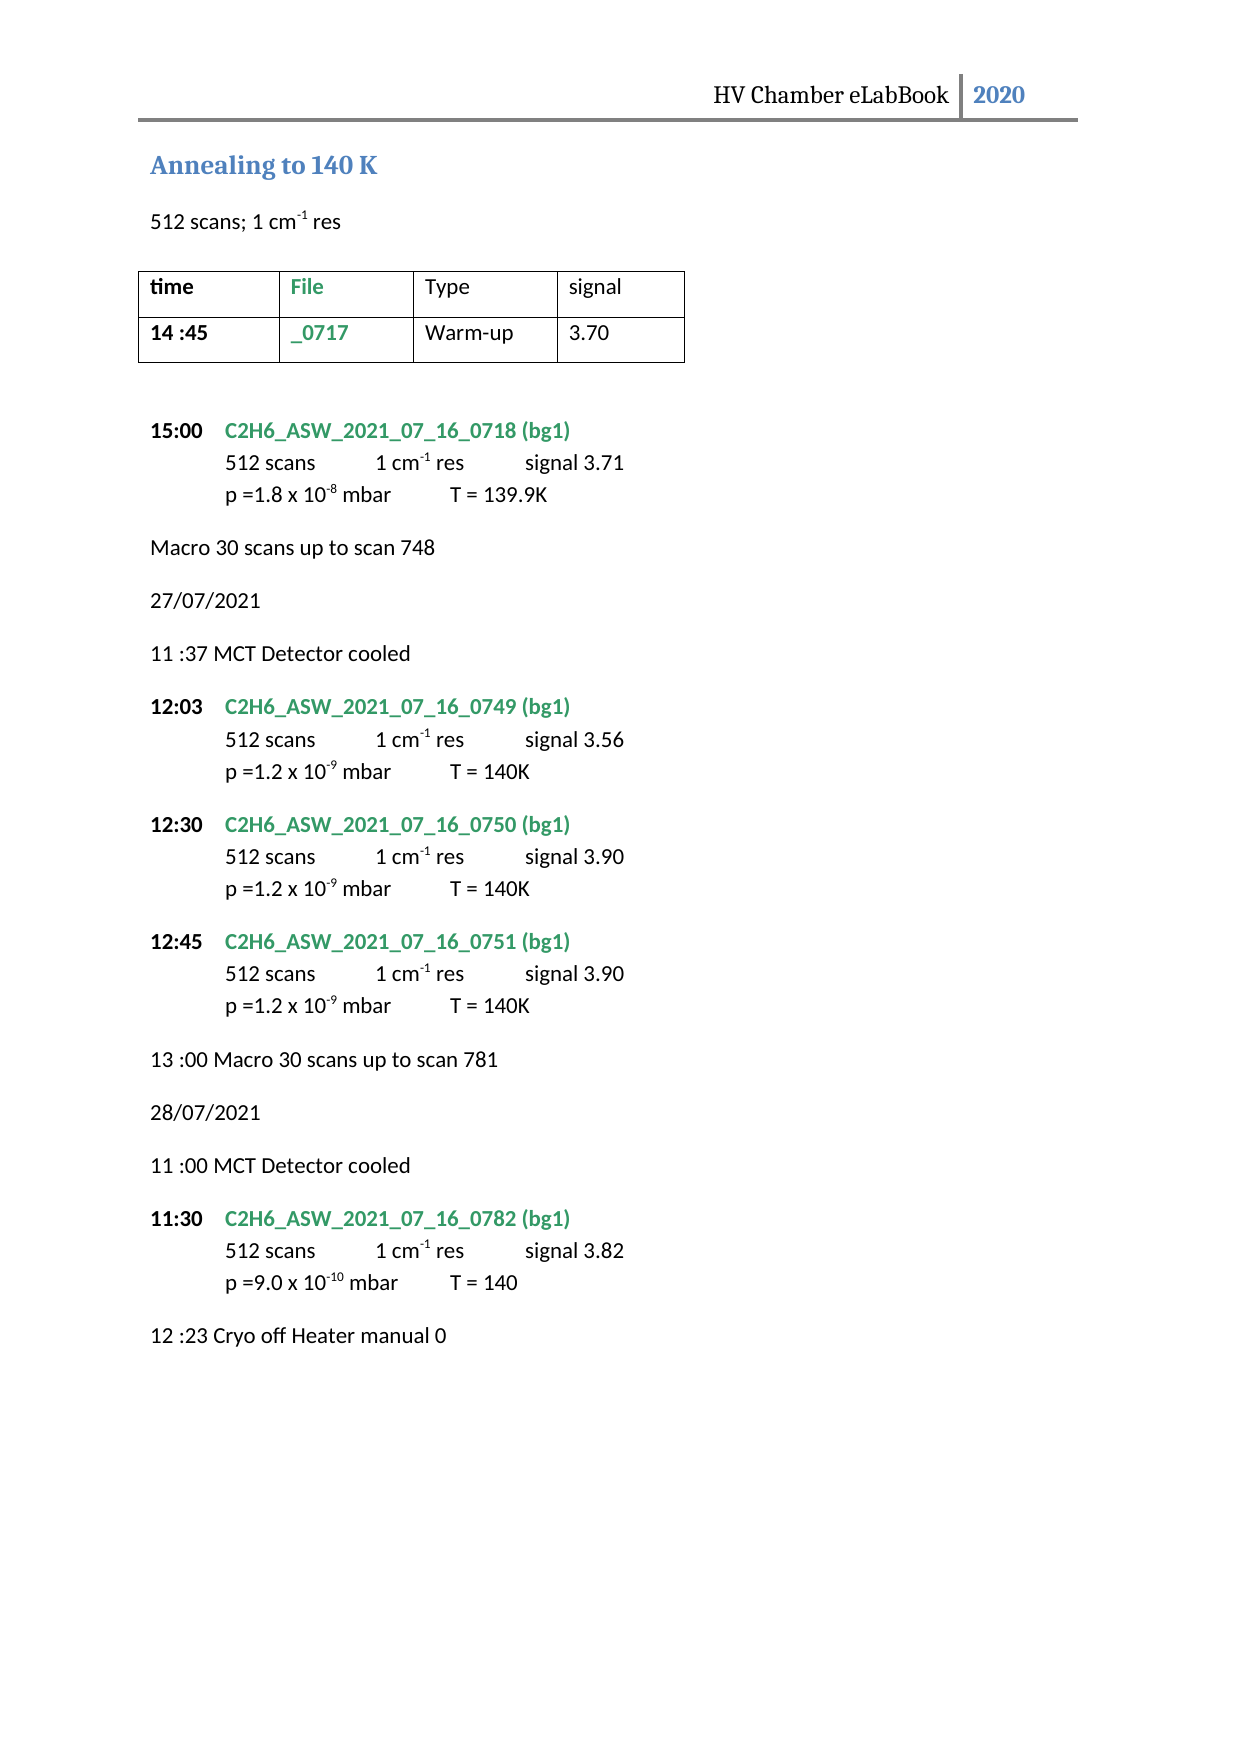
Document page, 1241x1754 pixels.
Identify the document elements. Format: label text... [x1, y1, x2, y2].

text 15:00 C2H6_ASW_2021_07_16_0718 (bg1) [150, 416, 1090, 444]
text 512 scans 1 cm-1 res signal 3.82 p =9.0 x 10-10 mbar T = 140 [225, 1236, 1090, 1296]
text 512 scans 1 cm-1 res signal 3.90 p =1.2 x 10-9 mbar T = 140K [225, 842, 1090, 902]
text 12:30 C2H6_ASW_2021_07_16_0750 (bg1) [150, 810, 1090, 838]
text 27/07/2021 [150, 586, 1090, 614]
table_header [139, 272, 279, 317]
text 11 :00 MCT Detector cooled [150, 1151, 1090, 1179]
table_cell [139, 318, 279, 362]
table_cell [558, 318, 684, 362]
text 11:30 C2H6_ASW_2021_07_16_0782 (bg1) [150, 1204, 1090, 1232]
text 512 scans 1 cm-1 res signal 3.90 p =1.2 x 10-9 mbar T = 140K [225, 959, 1090, 1020]
text 512 scans 1 cm-1 res signal 3.56 p =1.2 x 10-9 mbar T = 140K [225, 725, 1090, 785]
text 11 :37 MCT Detector cooled [150, 639, 1090, 667]
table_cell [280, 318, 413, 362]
text 12:45 C2H6_ASW_2021_07_16_0751 (bg1) [150, 927, 1090, 955]
text 12:03 C2H6_ASW_2021_07_16_0749 (bg1) [150, 692, 1090, 721]
text 13 :00 Macro 30 scans up to scan 781 [150, 1045, 1090, 1073]
subtitle Annealing to 140 K [150, 150, 1090, 181]
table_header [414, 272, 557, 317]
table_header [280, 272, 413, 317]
text 512 scans 1 cm-1 res signal 3.71 p =1.8 x 10-8 mbar T = 139.9K [225, 448, 1090, 508]
text Macro 30 scans up to scan 748 [150, 533, 1090, 561]
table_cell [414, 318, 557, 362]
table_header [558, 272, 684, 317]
text 12 :23 Cryo off Heater manual 0 [150, 1321, 1090, 1349]
text 28/07/2021 [150, 1098, 1090, 1126]
text 512 scans; 1 cm-1 res [150, 207, 1090, 267]
